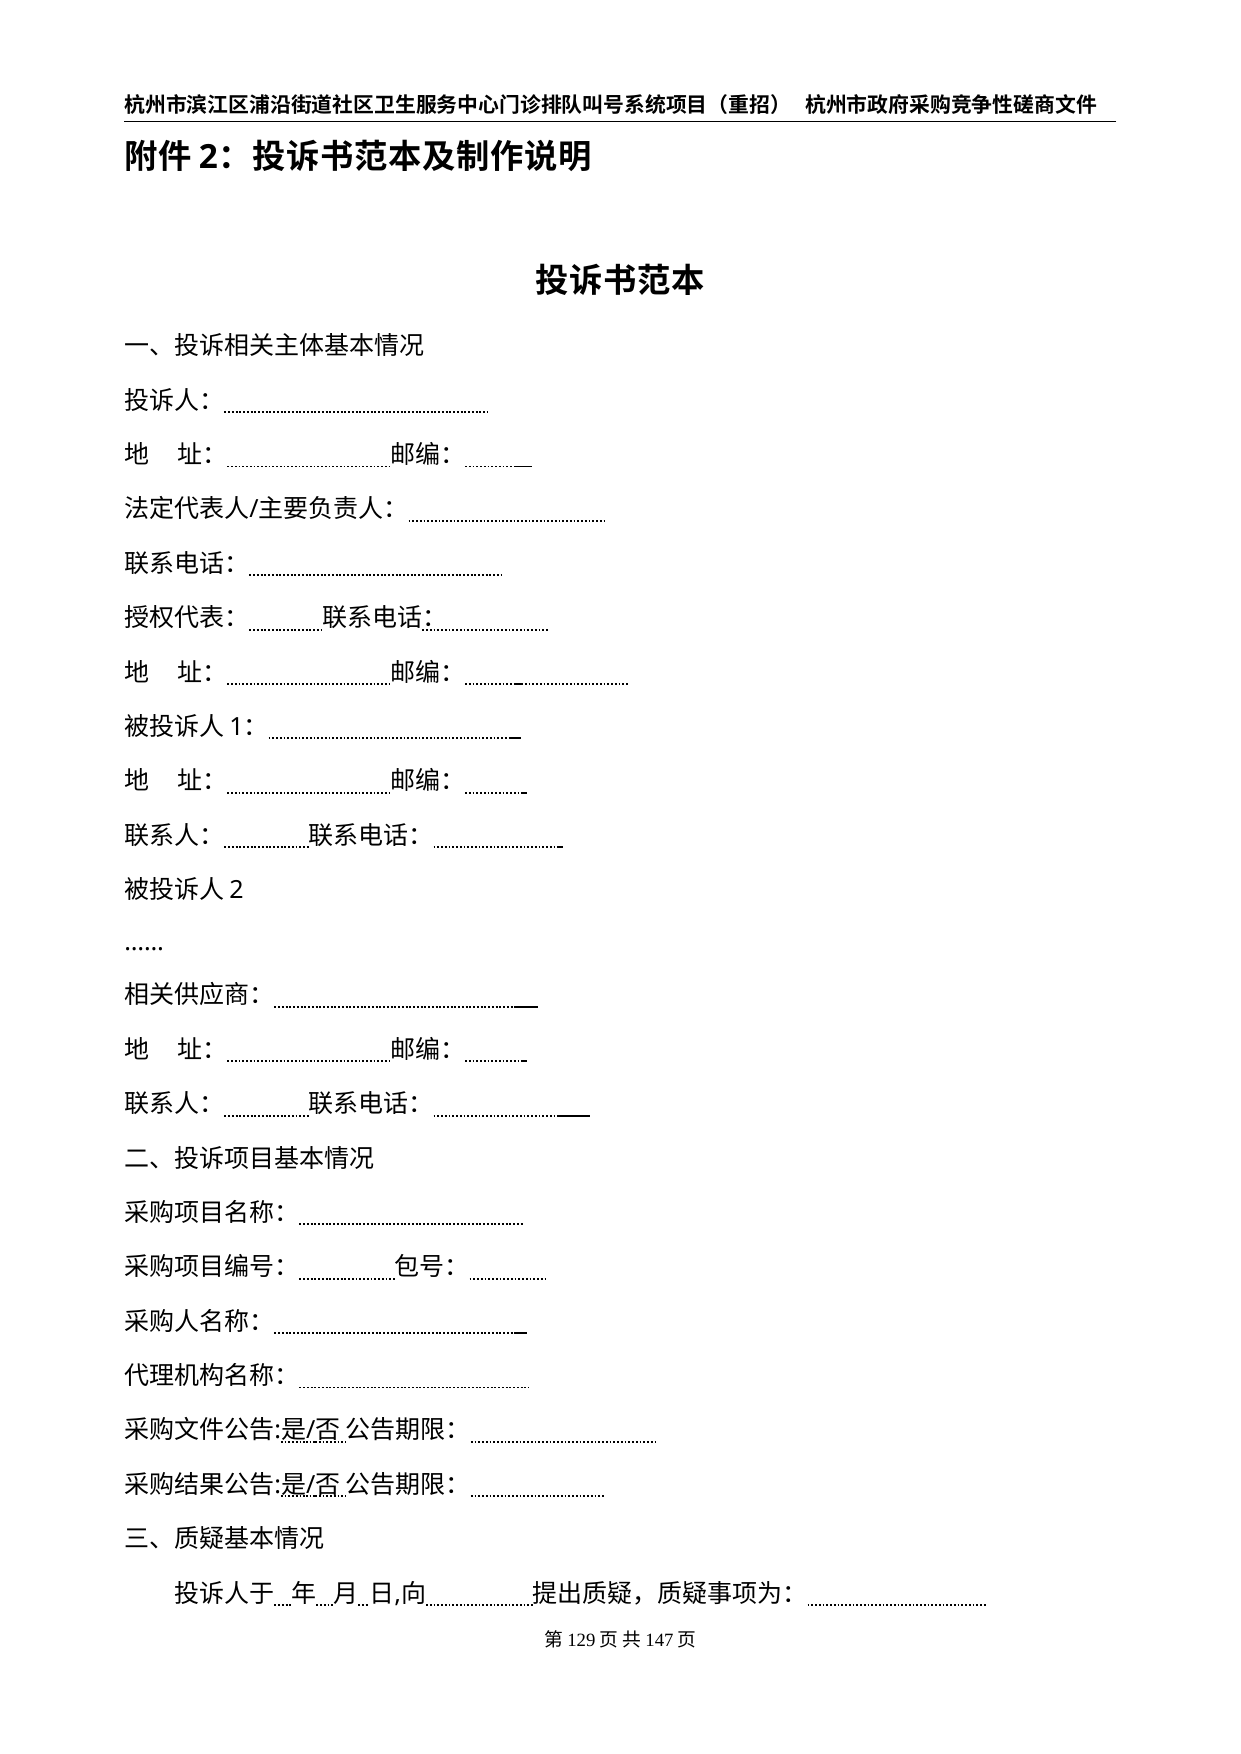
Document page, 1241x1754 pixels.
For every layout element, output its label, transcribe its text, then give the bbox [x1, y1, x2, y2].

text 采购人名称： [124, 1301, 1116, 1337]
text 采购文件公告:是/否 公告期限： [124, 1410, 1116, 1446]
text 二、投诉项目基本情况 [124, 1138, 1116, 1174]
text …… [124, 924, 1116, 958]
text 采购结果公告:是/否 公告期限： [124, 1464, 1116, 1501]
text 联系人： 联系电话： [124, 815, 1116, 851]
text 地 址： 邮编： [124, 434, 1116, 471]
text 一、投诉相关主体基本情况 [124, 326, 1116, 362]
text 采购项目名称： [124, 1192, 1116, 1229]
text 采购项目编号： 包号： [124, 1247, 1116, 1283]
text 地 址： 邮编： [124, 652, 1116, 688]
text 代理机构名称： [124, 1356, 1116, 1392]
text 投诉人： [124, 380, 1116, 416]
text 投诉人于 年 月 日,向 提出质疑，质疑事项为： [124, 1573, 1116, 1609]
text 三、质疑基本情况 [124, 1519, 1116, 1555]
text 附件2：投诉书范本及制作说明 [124, 130, 1116, 178]
text 投诉书范本 [124, 253, 1116, 302]
text 被投诉人2 [124, 869, 1116, 906]
text 地 址： 邮编： [124, 1029, 1116, 1066]
text 联系人： 联系电话： [124, 1084, 1116, 1120]
text 法定代表人/主要负责人： [124, 489, 1116, 525]
text 相关供应商： [124, 975, 1116, 1011]
text 联系电话： [124, 543, 1116, 579]
text 地 址： 邮编： [124, 761, 1116, 797]
text 授权代表： 联系电话： [124, 598, 1116, 634]
text 被投诉人1： [124, 706, 1116, 743]
